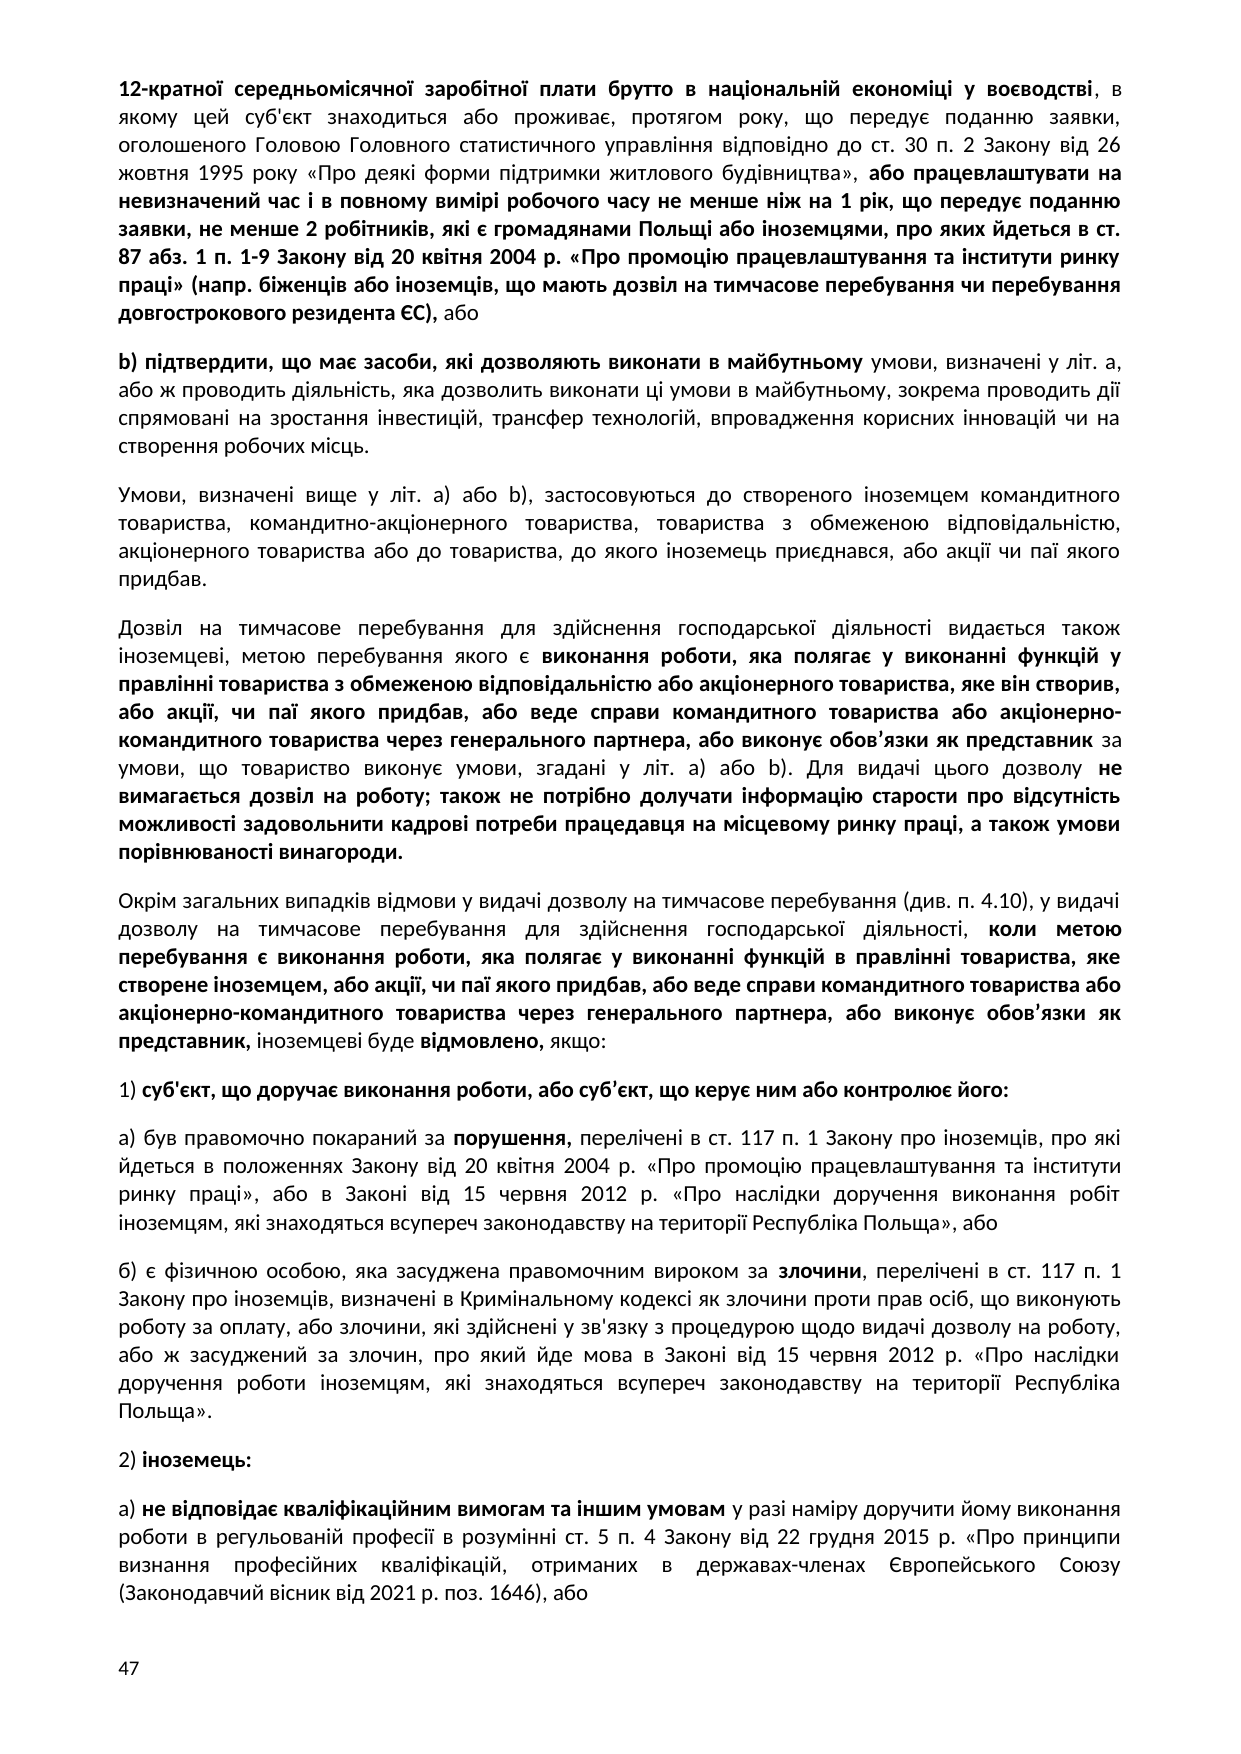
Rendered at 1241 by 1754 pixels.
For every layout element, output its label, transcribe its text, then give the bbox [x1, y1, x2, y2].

text b) підтвердити, що має засоби, які дозволяють виконати в майбутньому умови, визначені у літ. а, або ж проводить діяльність, яка дозволить виконати ці умови в майбутньому, зокрема проводить дії спрямовані на зростання інвестицій, трансфер технологій, впровадження корисних інновацій чи на створення робочих місць. [118, 347, 1122, 459]
text a) не відповідає кваліфікаційним вимогам та іншим умовам у разі наміру доручити йому виконання роботи в регульованій професії в розумінні ст. 5 п. 4 Закону від 22 грудня 2015 р. «Про принципи визнання професійних кваліфікацій, отриманих в державах-членах Європейського Союзу (Законодавчий вісник від 2021 р. поз. 1646), або [118, 1494, 1122, 1606]
text a) був правомочно покараний за порушення, перелічені в ст. 117 п. 1 Закону про іноземців, про які йдеться в положеннях Закону від 20 квітня 2004 р. «Про промоцію працевлаштування та інститути ринку праці», або в Законі від 15 червня 2012 р. «Про наслідки доручення виконання робіт іноземцям, які знаходяться всупереч законодавству на території Республіка Польща», або [118, 1123, 1122, 1236]
text Дозвіл на тимчасове перебування для здійснення господарської діяльності видається також іноземцеві, метою перебування якого є виконання роботи, яка полягає у виконанні функцій у правлінні товариства з обмеженою відповідальністю або акціонерного товариства, яке він створив, або акції, чи паї якого придбав, або веде справи командитного товариства або акціонерно-командитного товариства через генерального партнера, або виконує обов’язки як представник за умови, що товариство виконує умови, згадані у літ. a) або b). Для видачі цього дозволу не вимагається дозвіл на роботу; також не потрібно долучати інформацію старости про відсутність можливості задовольнити кадрові потреби працедавця на місцевому ринку праці, а також умови порівнюваності винагороди. [118, 613, 1122, 865]
text 2) іноземець: [118, 1445, 1122, 1473]
text 1) суб'єкт, що доручає виконання роботи, або суб’єкт, що керує ним або контролює його: [118, 1075, 1122, 1103]
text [118, 74, 1122, 326]
text б) є фізичною особою, яка засуджена правомочним вироком за злочини, перелічені в ст. 117 п. 1 Закону про іноземців, визначені в Кримінальному кодексі як злочини проти прав осіб, що виконують роботу за оплату, або злочини, які здійснені у зв'язку з процедурою щодо видачі дозволу на роботу, або ж засуджений за злочин, про який йде мова в Законі від 15 червня 2012 р. «Про наслідки доручення роботи іноземцям, які знаходяться всупереч законодавству на території Республіка Польща». [118, 1256, 1122, 1424]
text Умови, визначені вище у літ. a) або b), застосовуються до створеного іноземцем командитного товариства, командитно-акціонерного товариства, товариства з обмеженою відповідальністю, акціонерного товариства або до товариства, до якого іноземець приєднався, або акції чи паї якого придбав. [118, 480, 1122, 592]
text Окрім загальних випадків відмови у видачі дозволу на тимчасове перебування (див. п. 4.10), у видачі дозволу на тимчасове перебування для здійснення господарської діяльності, коли метою перебування є виконання роботи, яка полягає у виконанні функцій в правлінні товариства, яке створене іноземцем, або акції, чи паї якого придбав, або веде справи командитного товариства або акціонерно-командитного товариства через генерального партнера, або виконує обов’язки як представник, іноземцеві буде відмовлено, якщо: [118, 886, 1122, 1054]
